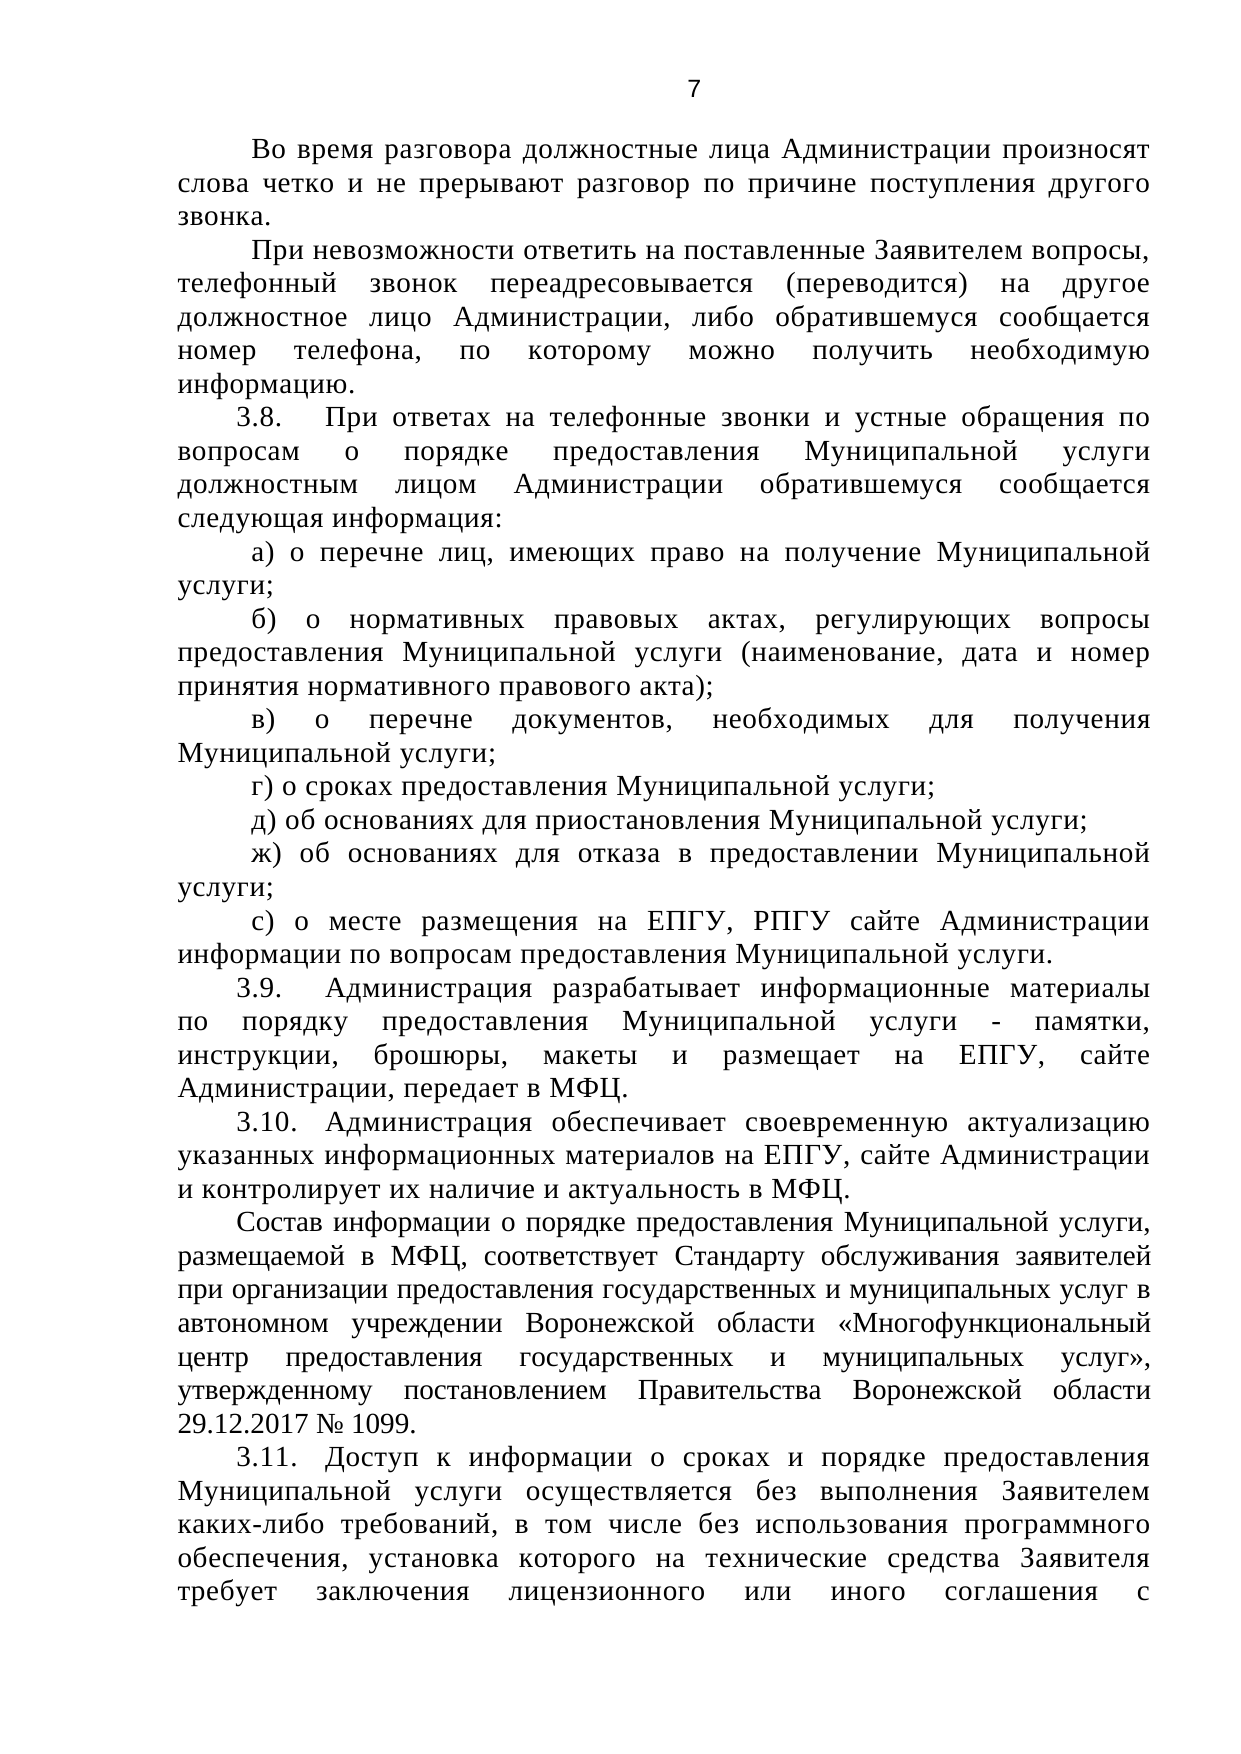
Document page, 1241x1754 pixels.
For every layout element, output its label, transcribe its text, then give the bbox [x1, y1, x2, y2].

text Состав информации о порядке предоставления Муниципальной услуги, размещаемой в МФЦ, соответствует Стандарту обслуживания заявителей при организации предоставления государственных и муниципальных услуг в автономном учреждении Воронежской области «Многофункциональный центр предоставления государственных и муниципальных услуг», утвержденному постановлением Правительства Воронежской области 29.12.2017 № 1099. [177, 1204, 1152, 1439]
text ж) об основаниях для отказа в предоставлении Муниципальной услуги; [177, 836, 1152, 903]
text д) об основаниях для приостановления Муниципальной услуги; [177, 802, 1152, 836]
text а) о перечне лиц, имеющих право на получение Муниципальной услуги; [177, 534, 1152, 601]
text г) о сроках предоставления Муниципальной услуги; [177, 768, 1152, 802]
text Во время разговора должностные лица Администрации произносят слова четко и не прерывают разговор по причине поступления другого звонка. [177, 131, 1152, 232]
text в) о перечне документов, необходимых для получения Муниципальной услуги; [177, 701, 1152, 768]
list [177, 1439, 1152, 1607]
list Администрация разрабатывает информационные материалы по порядку предоставления Муниципальной услуги - памятки, инструкции, брошюры, макеты и размещает на ЕПГУ, сайте Администрации, передает в МФЦ. [177, 970, 1152, 1104]
list При ответах на телефонные звонки и устные обращения по вопросам о порядке предоставления Муниципальной услуги должностным лицом Администрации обратившемуся сообщается следующая информация: [177, 399, 1152, 534]
list Администрация обеспечивает своевременную актуализацию указанных информационных материалов на ЕПГУ, сайте Администрации и контролирует их наличие и актуальность в МФЦ. [177, 1104, 1152, 1204]
text При невозможности ответить на поставленные Заявителем вопросы, телефонный звонок переадресовывается (переводится) на другое должностное лицо Администрации, либо обратившемуся сообщается номер телефона, по которому можно получить необходимую информацию. [177, 232, 1152, 399]
text б) о нормативных правовых актах, регулирующих вопросы предоставления Муниципальной услуги (наименование, дата и номер принятия нормативного правового акта); [177, 601, 1152, 701]
text с) о месте размещения на ЕПГУ, РПГУ сайте Администрации информации по вопросам предоставления Муниципальной услуги. [177, 903, 1152, 970]
